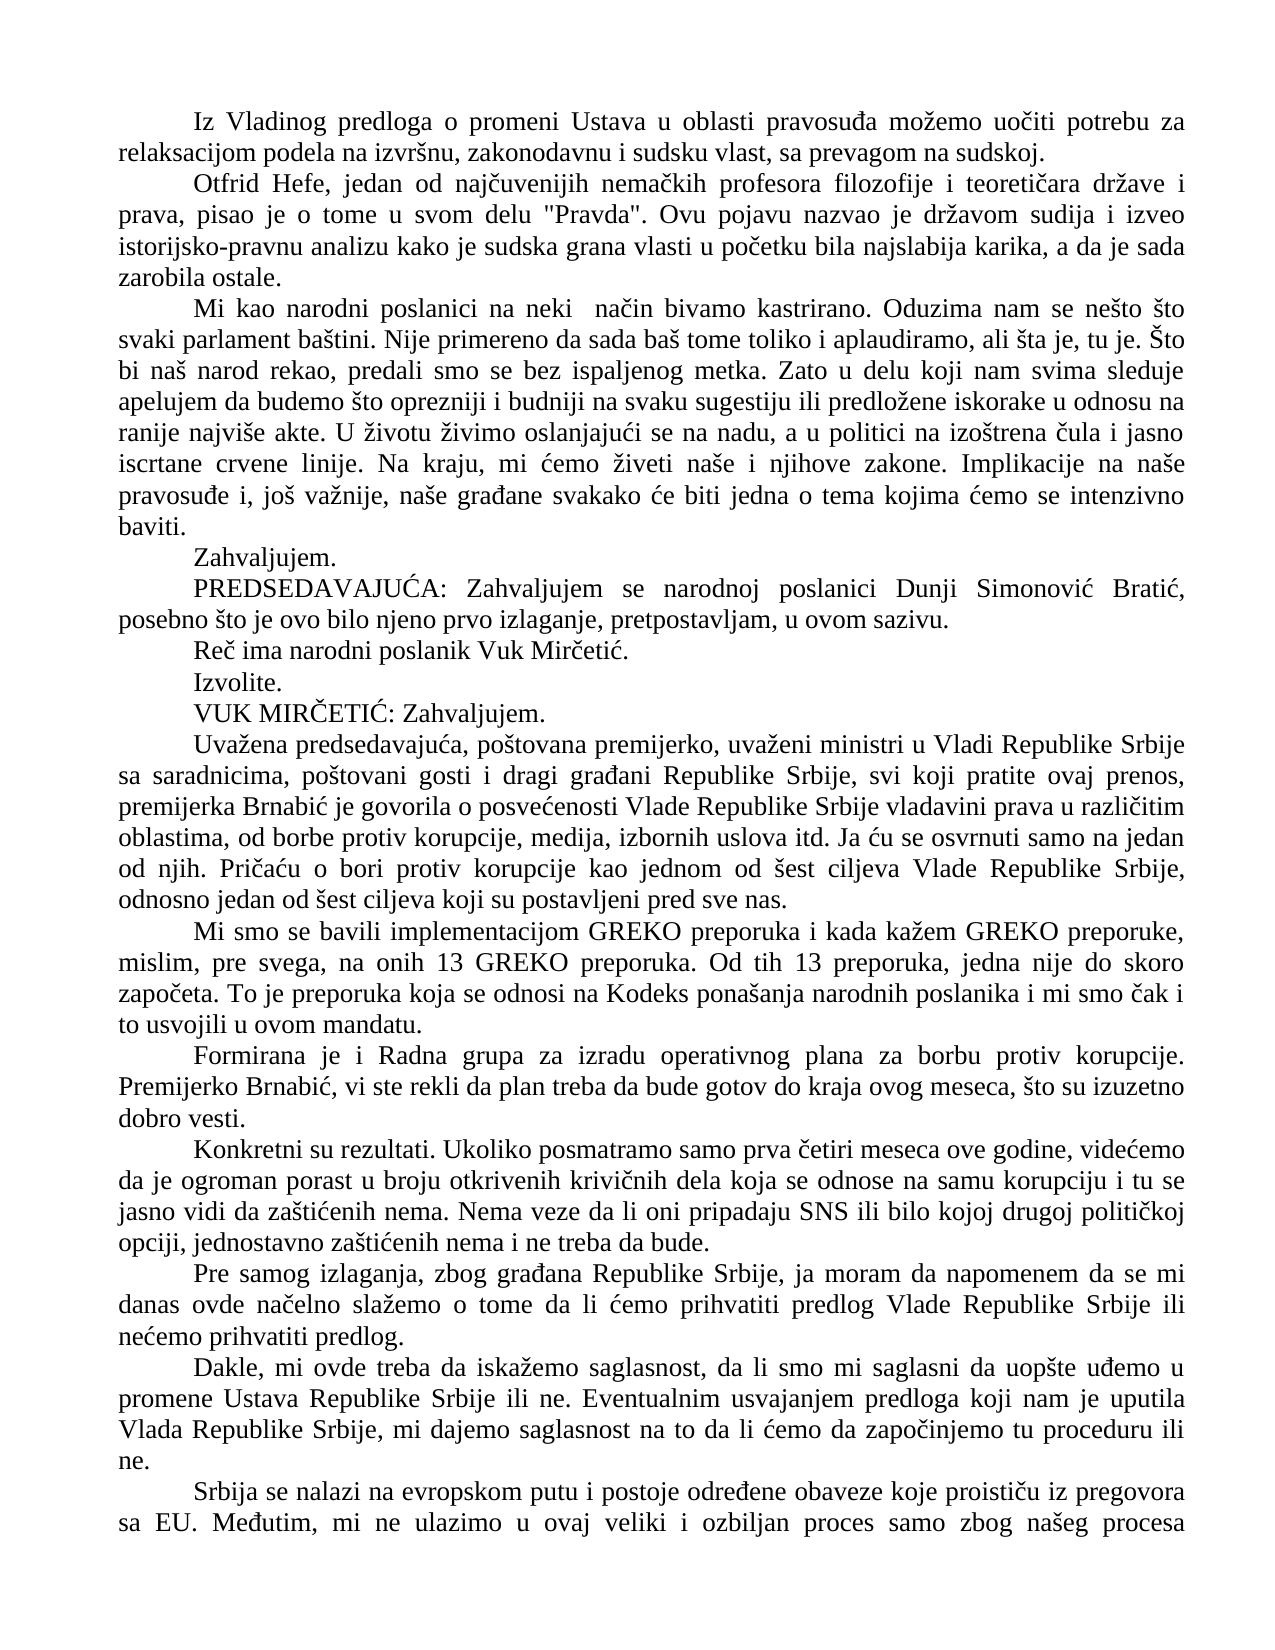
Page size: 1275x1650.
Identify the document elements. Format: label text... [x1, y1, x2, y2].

text Pre samog izlaganja, zbog građana Republike Srbije, ja moram da napomenem da se mi danas ovde načelno slažemo o tome da li ćemo prihvatiti predlog Vlade Republike Srbije ili nećemo prihvatiti predlog. [118, 1257, 1186, 1351]
text Otfrid Hefe, jedan od najčuvenijih nemačkih profesora filozofije i teoretičara države i prava, pisao je o tome u svom delu "Pravda". Ovu pojavu nazvao je državom sudija i izveo istorijsko-pravnu analizu kako je sudska grana vlasti u početku bila najslabija karika, a da je sada zarobila ostale. [118, 167, 1186, 292]
text Reč ima narodni poslanik Vuk Mirčetić. [118, 634, 1186, 666]
text Izvolite. [118, 666, 1186, 697]
text Uvažena predsedavajuća, poštovana premijerko, uvaženi ministri u Vladi Republike Srbije sa saradnicima, poštovani gosti i dragi građani Republike Srbije, svi koji pratite ovaj prenos, premijerka Brnabić je govorila o posvećenosti Vlade Republike Srbije vladavini prava u različitim oblastima, od borbe protiv korupcije, medija, izbornih uslova itd. Ja ću se osvrnuti samo na jedan od njih. Pričaću o bori protiv korupcije kao jednom od šest ciljeva Vlade Republike Srbije, odnosno jedan od šest ciljeva koji su postavljeni pred sve nas. [118, 728, 1186, 915]
text Konkretni su rezultati. Ukoliko posmatramo samo prva četiri meseca ove godine, videćemo da je ogroman porast u broju otkrivenih krivičnih dela koja se odnose na samu korupciju i tu se jasno vidi da zaštićenih nema. Nema veze da li oni pripadaju SNS ili bilo kojoj drugoj političkoj opciji, jednostavno zaštićenih nema i ne treba da bude. [118, 1133, 1186, 1257]
text Iz Vladinog predloga o promeni Ustava u oblasti pravosuđa možemo uočiti potrebu za relaksacijom podela na izvršnu, zakonodavnu i sudsku vlast, sa prevagom na sudskoj. [118, 105, 1186, 167]
text Mi smo se bavili implementacijom GREKO preporuka i kada kažem GREKO preporuke, mislim, pre svega, na onih 13 GREKO preporuka. Od tih 13 preporuka, jedna nije do skoro započeta. To je preporuka koja se odnosi na Kodeks ponašanja narodnih poslanika i mi smo čak i to usvojili u ovom mandatu. [118, 915, 1186, 1039]
text Formirana je i Radna grupa za izradu operativnog plana za borbu protiv korupcije. Premijerko Brnabić, vi ste rekli da plan treba da bude gotov do kraja ovog meseca, što su izuzetno dobro vesti. [118, 1039, 1186, 1133]
text Dakle, mi ovde treba da iskažemo saglasnost, da li smo mi saglasni da uopšte uđemo u promene Ustava Republike Srbije ili ne. Eventualnim usvajanjem predloga koji nam je uputila Vlada Republike Srbije, mi dajemo saglasnost na to da li ćemo da započinjemo tu proceduru ili ne. [118, 1351, 1186, 1475]
text VUK MIRČETIĆ: Zahvaljujem. [118, 697, 1186, 728]
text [118, 1475, 1186, 1538]
text Zahvaljujem. [118, 541, 1186, 572]
text Mi kao narodni poslanici na neki način bivamo kastrirano. Oduzima nam se nešto što svaki parlament baštini. Nije primereno da sada baš tome toliko i aplaudiramo, ali šta je, tu je. Što bi naš narod rekao, predali smo se bez ispaljenog metka. Zato u delu koji nam svima sleduje apelujem da budemo što oprezniji i budniji na svaku sugestiju ili predložene iskorake u odnosu na ranije najviše akte. U životu živimo oslanjajući se na nadu, a u politici na izoštrena čula i jasno iscrtane crvene linije. Na kraju, mi ćemo živeti naše i njihove zakone. Implikacije na naše pravosuđe i, još važnije, naše građane svakako će biti jedna o tema kojima ćemo se intenzivno baviti. [118, 292, 1186, 541]
text PREDSEDAVAJUĆA: Zahvaljujem se narodnoj poslanici Dunji Simonović Bratić, posebno što je ovo bilo njeno prvo izlaganje, pretpostavljam, u ovom sazivu. [118, 572, 1186, 634]
